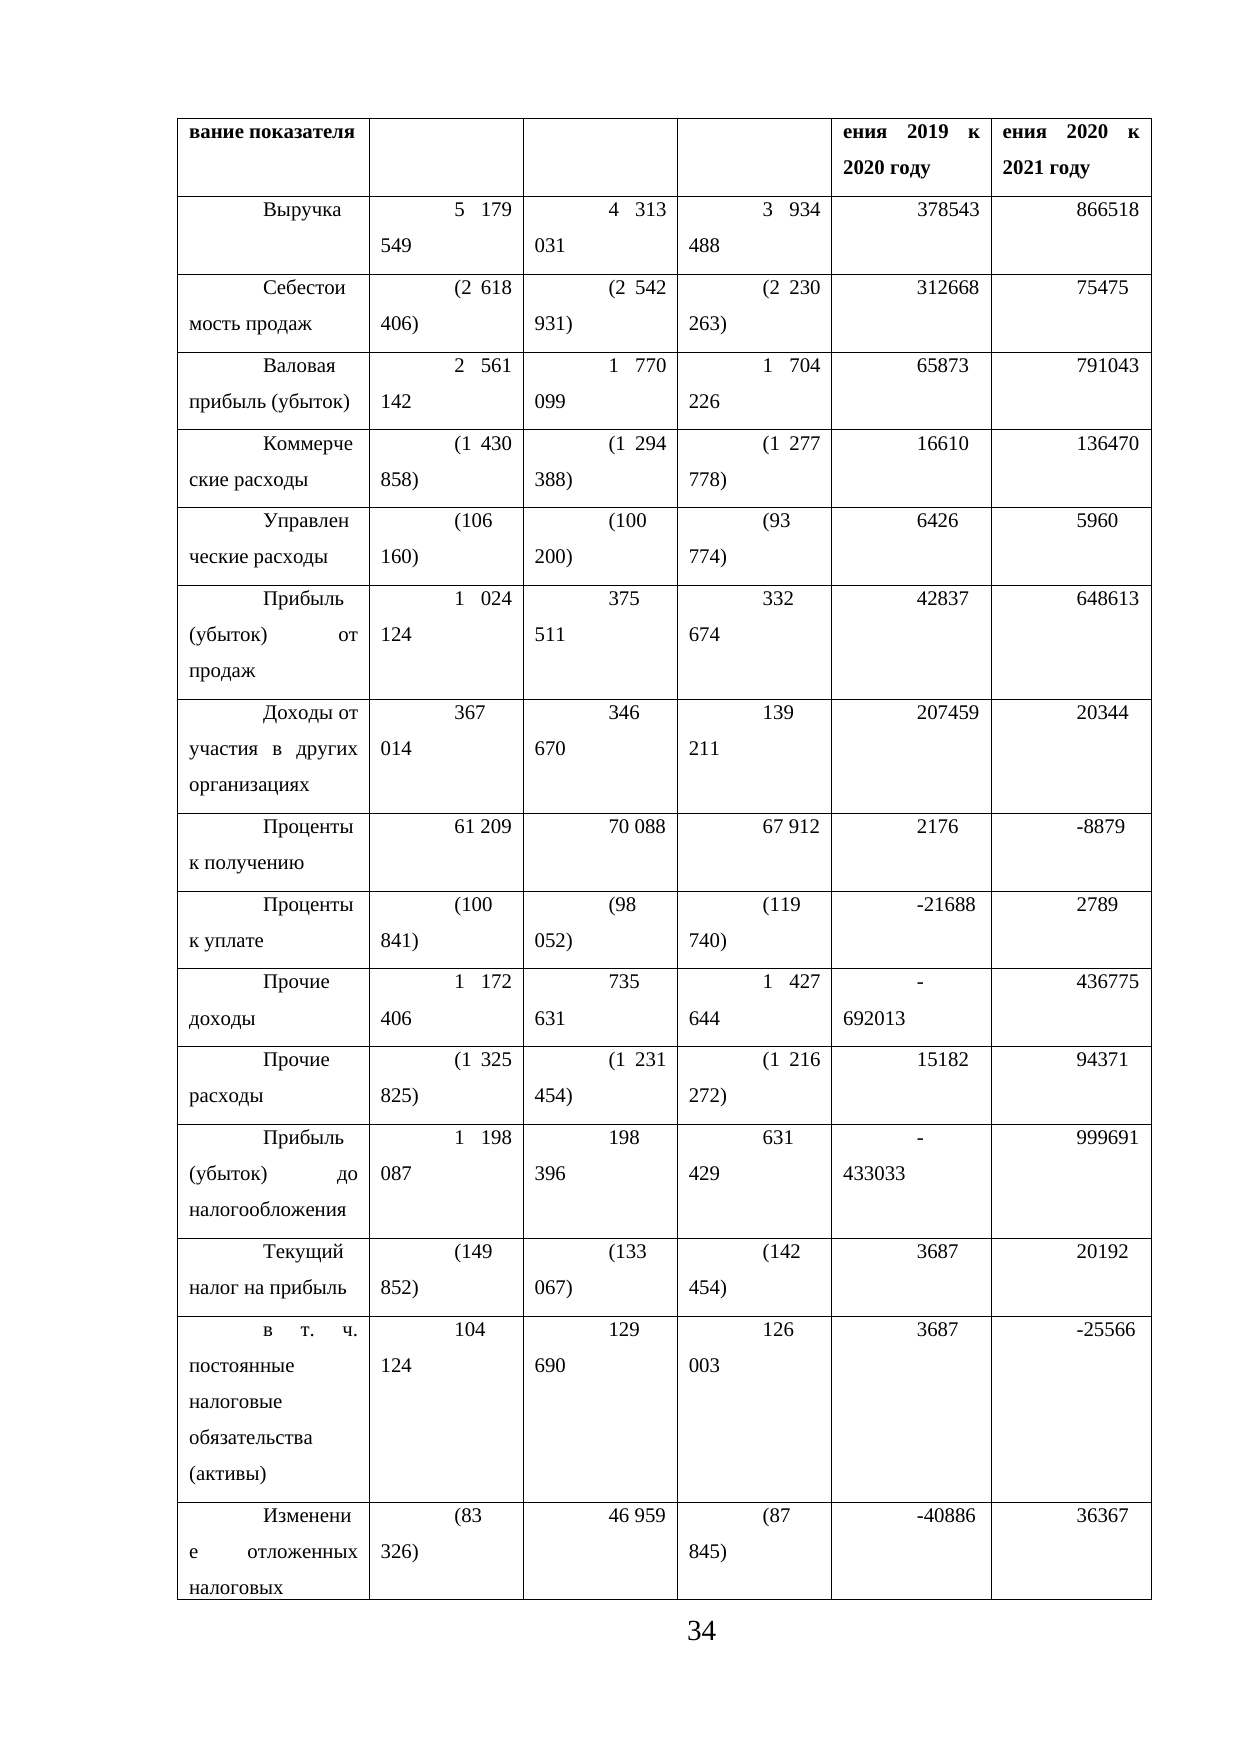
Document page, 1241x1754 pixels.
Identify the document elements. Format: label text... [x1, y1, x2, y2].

table_cell 5960 [992, 508, 1151, 585]
table_cell 3 934 488 [678, 197, 831, 274]
table_cell 139 211 [678, 700, 831, 813]
table_cell 104 124 [370, 1317, 523, 1502]
table_cell 42837 [832, 586, 991, 699]
table_cell 631 429 [678, 1125, 831, 1238]
table_cell 1 704 226 [678, 353, 831, 429]
table_cell 15182 [832, 1047, 991, 1124]
table_cell -433033 [832, 1125, 991, 1238]
table_cell 36367 [992, 1503, 1151, 1599]
table_cell 346 670 [524, 700, 677, 813]
table_cell 1 427 644 [678, 969, 831, 1046]
table_cell 16610 [832, 430, 991, 507]
table_cell 1 770 099 [524, 353, 677, 429]
table_cell Прибыль (убыток) до налогообложения [178, 1125, 369, 1238]
table_header 2021 [370, 119, 523, 196]
table_cell 367 014 [370, 700, 523, 813]
table_cell 1 024 124 [370, 586, 523, 699]
table_cell (87 845) [678, 1503, 831, 1599]
table_cell -40886 [832, 1503, 991, 1599]
table_cell 198 396 [524, 1125, 677, 1238]
table_cell 791043 [992, 353, 1151, 429]
table_cell -21688 [832, 892, 991, 968]
table_cell 866518 [992, 197, 1151, 274]
table_cell 129 690 [524, 1317, 677, 1502]
table_cell 136470 [992, 430, 1151, 507]
table_cell (1 325 825) [370, 1047, 523, 1124]
table_cell Коммерческие расходы [178, 430, 369, 507]
table_cell 436775 [992, 969, 1151, 1046]
table_cell (1 231 454) [524, 1047, 677, 1124]
table_cell 20344 [992, 700, 1151, 813]
table_cell (98 052) [524, 892, 677, 968]
table_cell (142 454) [678, 1239, 831, 1316]
table_header 2019 [678, 119, 831, 196]
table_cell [178, 1503, 369, 1599]
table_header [992, 119, 1151, 196]
table_cell -25566 [992, 1317, 1151, 1502]
table_cell 999691 [992, 1125, 1151, 1238]
table_cell 735 631 [524, 969, 677, 1046]
table_cell (1 294 388) [524, 430, 677, 507]
table_cell 5 179 549 [370, 197, 523, 274]
table_cell Управленческие расходы [178, 508, 369, 585]
table_cell 2176 [832, 814, 991, 891]
table_cell 3687 [832, 1317, 991, 1502]
table_cell 6426 [832, 508, 991, 585]
table_cell Прочие доходы [178, 969, 369, 1046]
table_cell 67 912 [678, 814, 831, 891]
table_cell 2 561 142 [370, 353, 523, 429]
table_cell (1 430 858) [370, 430, 523, 507]
table_cell Прибыль (убыток) от продаж [178, 586, 369, 699]
table_cell 1 198 087 [370, 1125, 523, 1238]
table_cell 70 088 [524, 814, 677, 891]
table_cell (133 067) [524, 1239, 677, 1316]
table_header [178, 119, 369, 196]
table_cell -692013 [832, 969, 991, 1046]
table_cell 3687 [832, 1239, 991, 1316]
table_cell (1 277 778) [678, 430, 831, 507]
table_cell (2 618 406) [370, 275, 523, 352]
table_cell (2 230 263) [678, 275, 831, 352]
table_cell 1 172 406 [370, 969, 523, 1046]
table_cell 332 674 [678, 586, 831, 699]
table_cell 20192 [992, 1239, 1151, 1316]
table_header 2020 [524, 119, 677, 196]
table_cell 312668 [832, 275, 991, 352]
table_cell Валовая прибыль (убыток) [178, 353, 369, 429]
table_cell Текущий налог на прибыль [178, 1239, 369, 1316]
table_cell 378543 [832, 197, 991, 274]
table_cell (100 841) [370, 892, 523, 968]
table_cell Прочие расходы [178, 1047, 369, 1124]
table_cell 65873 [832, 353, 991, 429]
table_cell Доходы от участия в других организациях [178, 700, 369, 813]
table_cell 46 959 [524, 1503, 677, 1599]
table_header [832, 119, 991, 196]
table_cell 4 313 031 [524, 197, 677, 274]
table_cell Проценты к получению [178, 814, 369, 891]
table_cell Себестоимость продаж [178, 275, 369, 352]
table_cell (93 774) [678, 508, 831, 585]
table_cell (119 740) [678, 892, 831, 968]
table_cell (1 216 272) [678, 1047, 831, 1124]
table_cell 126 003 [678, 1317, 831, 1502]
table_cell 94371 [992, 1047, 1151, 1124]
table_cell 2789 [992, 892, 1151, 968]
table_cell (100 200) [524, 508, 677, 585]
table_cell 75475 [992, 275, 1151, 352]
table_cell Проценты к уплате [178, 892, 369, 968]
table_cell Выручка [178, 197, 369, 274]
table_cell (106 160) [370, 508, 523, 585]
table_cell 61 209 [370, 814, 523, 891]
table_cell 648613 [992, 586, 1151, 699]
table_cell (83 326) [370, 1503, 523, 1599]
table_cell (2 542 931) [524, 275, 677, 352]
table_cell 375 511 [524, 586, 677, 699]
table_cell 207459 [832, 700, 991, 813]
table_cell -8879 [992, 814, 1151, 891]
table_cell (149 852) [370, 1239, 523, 1316]
table_cell в т. ч. постоянные налоговые обязательства (активы) [178, 1317, 369, 1502]
